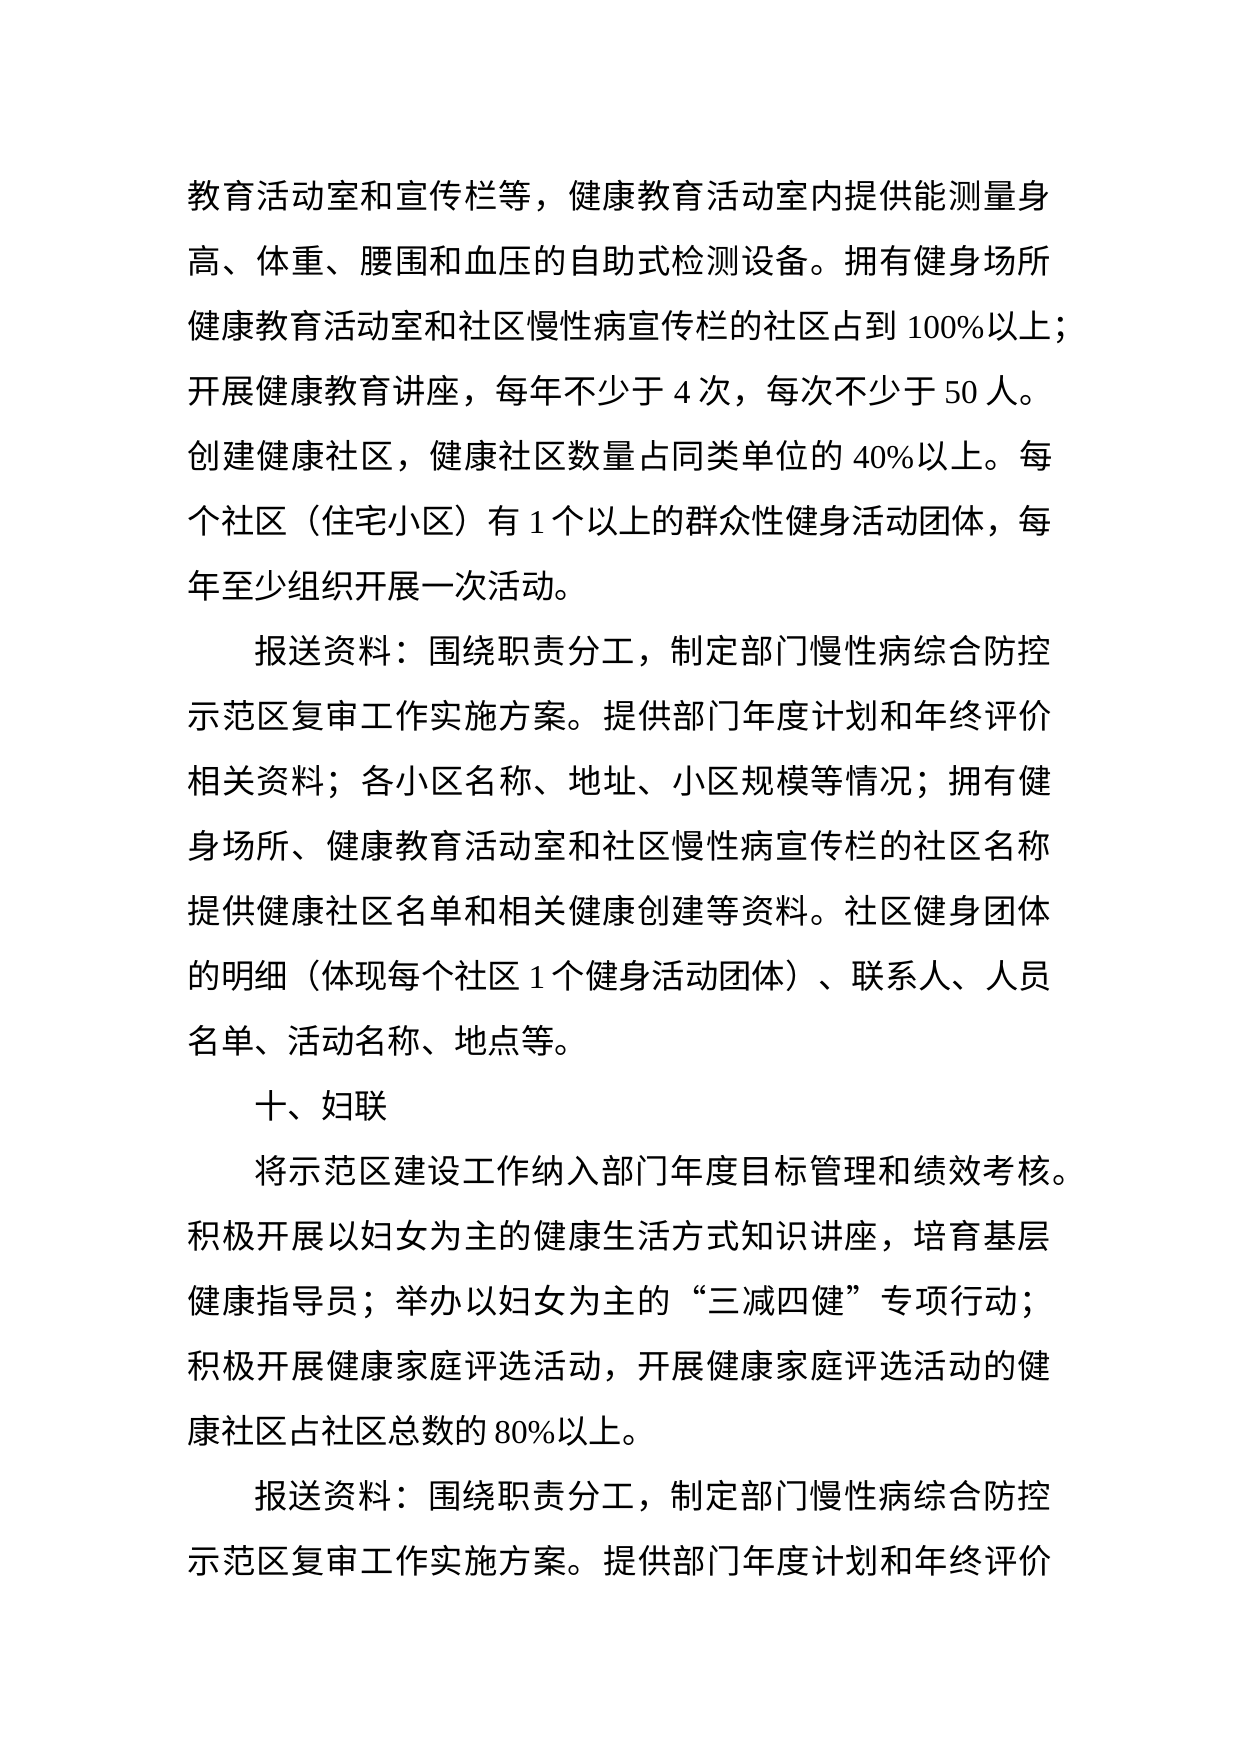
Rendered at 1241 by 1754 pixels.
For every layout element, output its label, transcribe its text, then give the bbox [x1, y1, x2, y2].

text 将示范区建设工作纳入部门年度目标管理和绩效考核。积极开展以妇女为主的健康生活方式知识讲座，培育基层健康指导员；举办以妇女为主的“三减四健”专项行动；积极开展健康家庭评选活动，开展健康家庭评选活动的健康社区占社区总数的80%以上。 [187, 1137, 1053, 1462]
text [187, 1462, 1053, 1592]
text 十、妇联 [187, 1072, 1053, 1137]
text 报送资料：围绕职责分工，制定部门慢性病综合防控示范区复审工作实施方案。提供部门年度计划和年终评价相关资料；各小区名称、地址、小区规模等情况；拥有健身场所、健康教育活动室和社区慢性病宣传栏的社区名称。提供健康社区名单和相关健康创建等资料。社区健身团体的明细（体现每个社区1个健身活动团体）、联系人、人员名单、活动名称、地点等。 [187, 617, 1053, 1072]
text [187, 162, 1053, 617]
